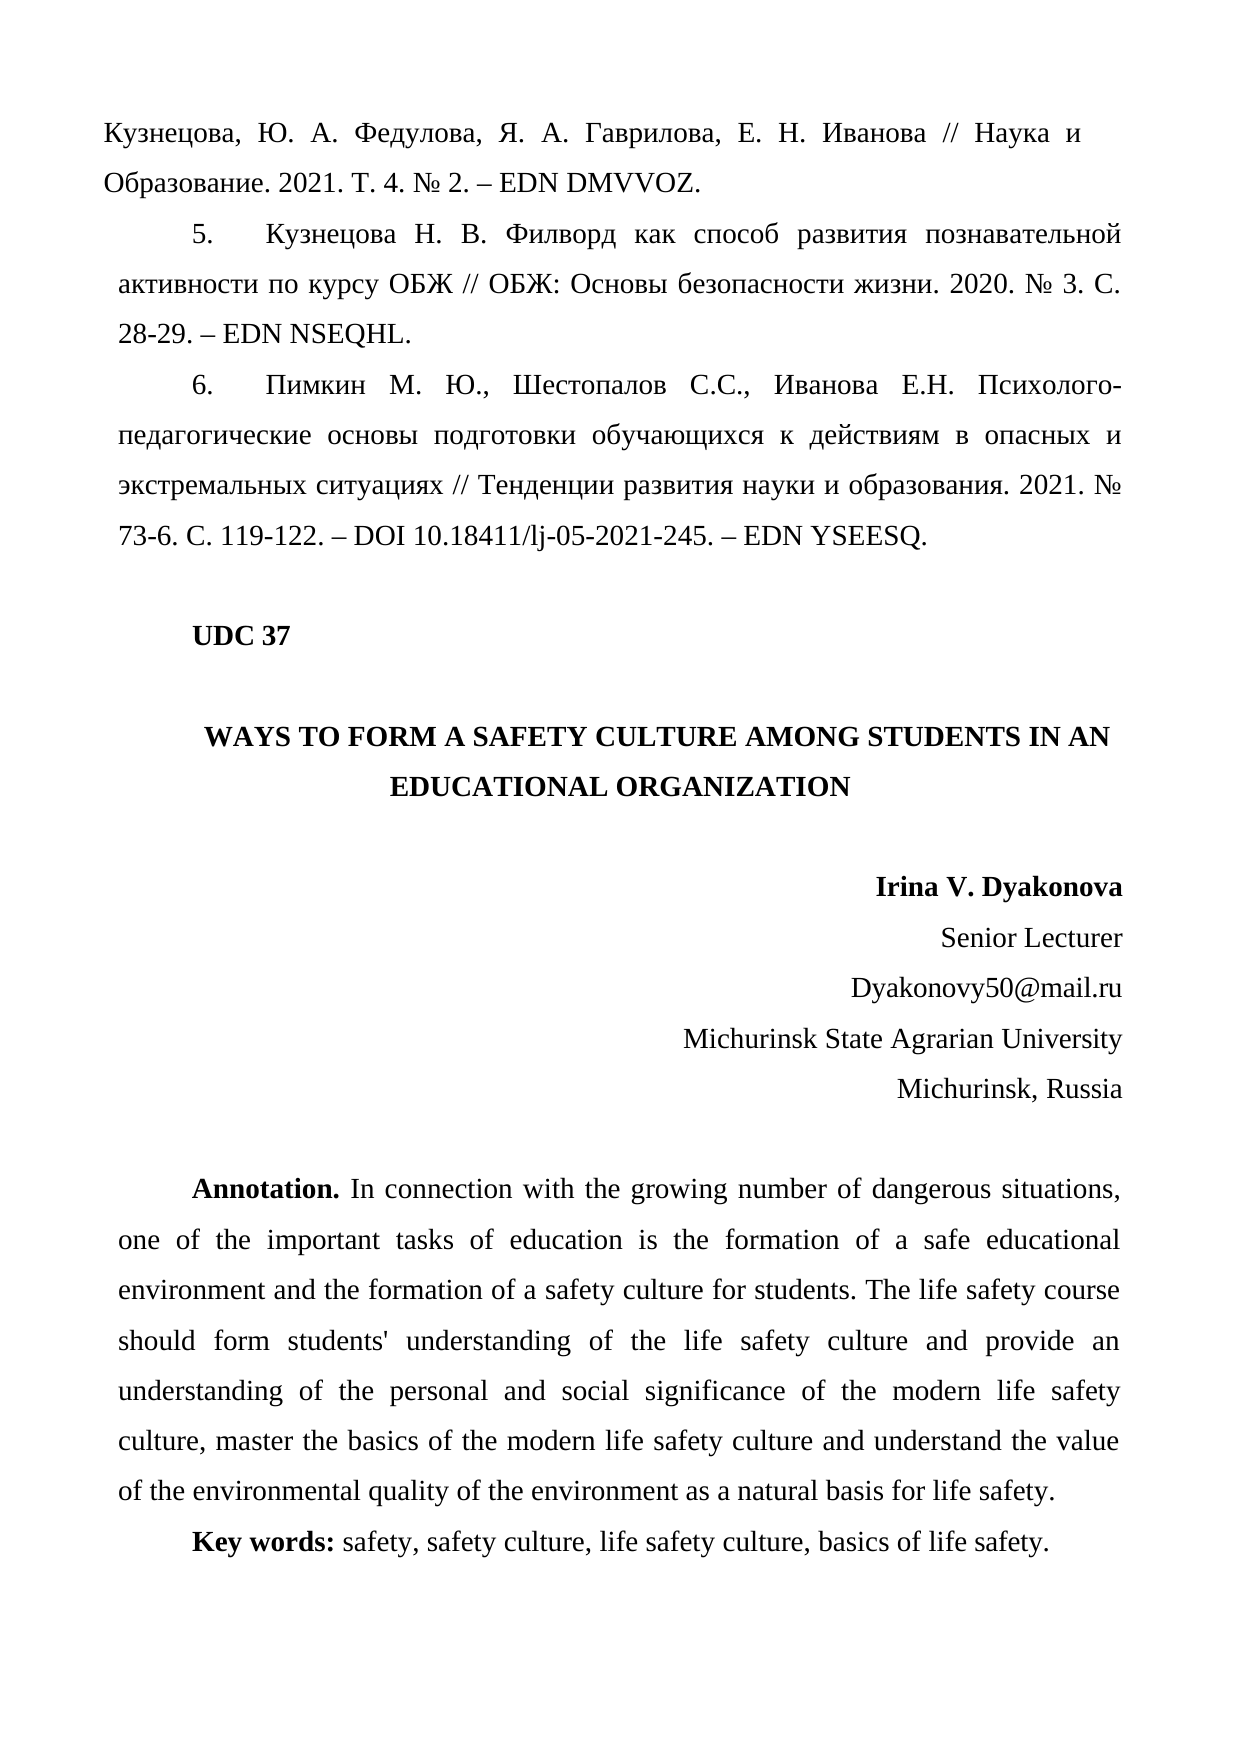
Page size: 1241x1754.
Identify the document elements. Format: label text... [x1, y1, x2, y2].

text WAYS TO FORM A SAFETY CULTURE AMONG STUDENTS IN AN EDUCATIONAL ORGANIZATION [203, 719, 1137, 803]
text Key words: safety, safety culture, life safety culture, basics of life safety. [192, 1524, 1137, 1558]
list Кузнецова Н. В. Филворд как способ развития познавательной активности по курсу ОБЖ // ОБЖ: Основы безопасности жизни. 2020. № 3. С. 28-29. – EDN NSEQHL. [118, 216, 1122, 350]
text Michurinsk State Agrarian University [103, 1021, 1122, 1054]
text Кузнецова, Ю. А. Федулова, Я. А. Гаврилова, Е. Н. Иванова // Наука и Образование. 2021. Т. 4. № 2. – EDN DMVVOZ. [103, 115, 1137, 199]
text UDC 37 [192, 618, 1137, 652]
text Irina V. Dyakonova Senior Lecturer Dyakonovy50@mail.ru [847, 869, 1122, 1003]
list Пимкин М. Ю., Шестопалов С.С., Иванова Е.Н. Психолого- педагогические основы подготовки обучающихся к действиям в опасных и экстремальных ситуациях // Тенденции развития науки и образования. 2021. № 73-6. С. 119-122. – DOI 10.18411/lj-05-2021-245. – EDN YSEESQ. [118, 367, 1123, 551]
text Michurinsk, Russia [103, 1071, 1123, 1105]
text Annotation. In connection with the growing number of dangerous situations, one of the important tasks of education is the formation of a safe educational environment and the formation of a safety culture for students. The life safety course should form students' understanding of the life safety culture and provide an understanding of the personal and social significance of the modern life safety culture, master the basics of the modern life safety culture and understand the value of the environmental quality of the environment as a natural basis for life safety. [118, 1172, 1121, 1507]
